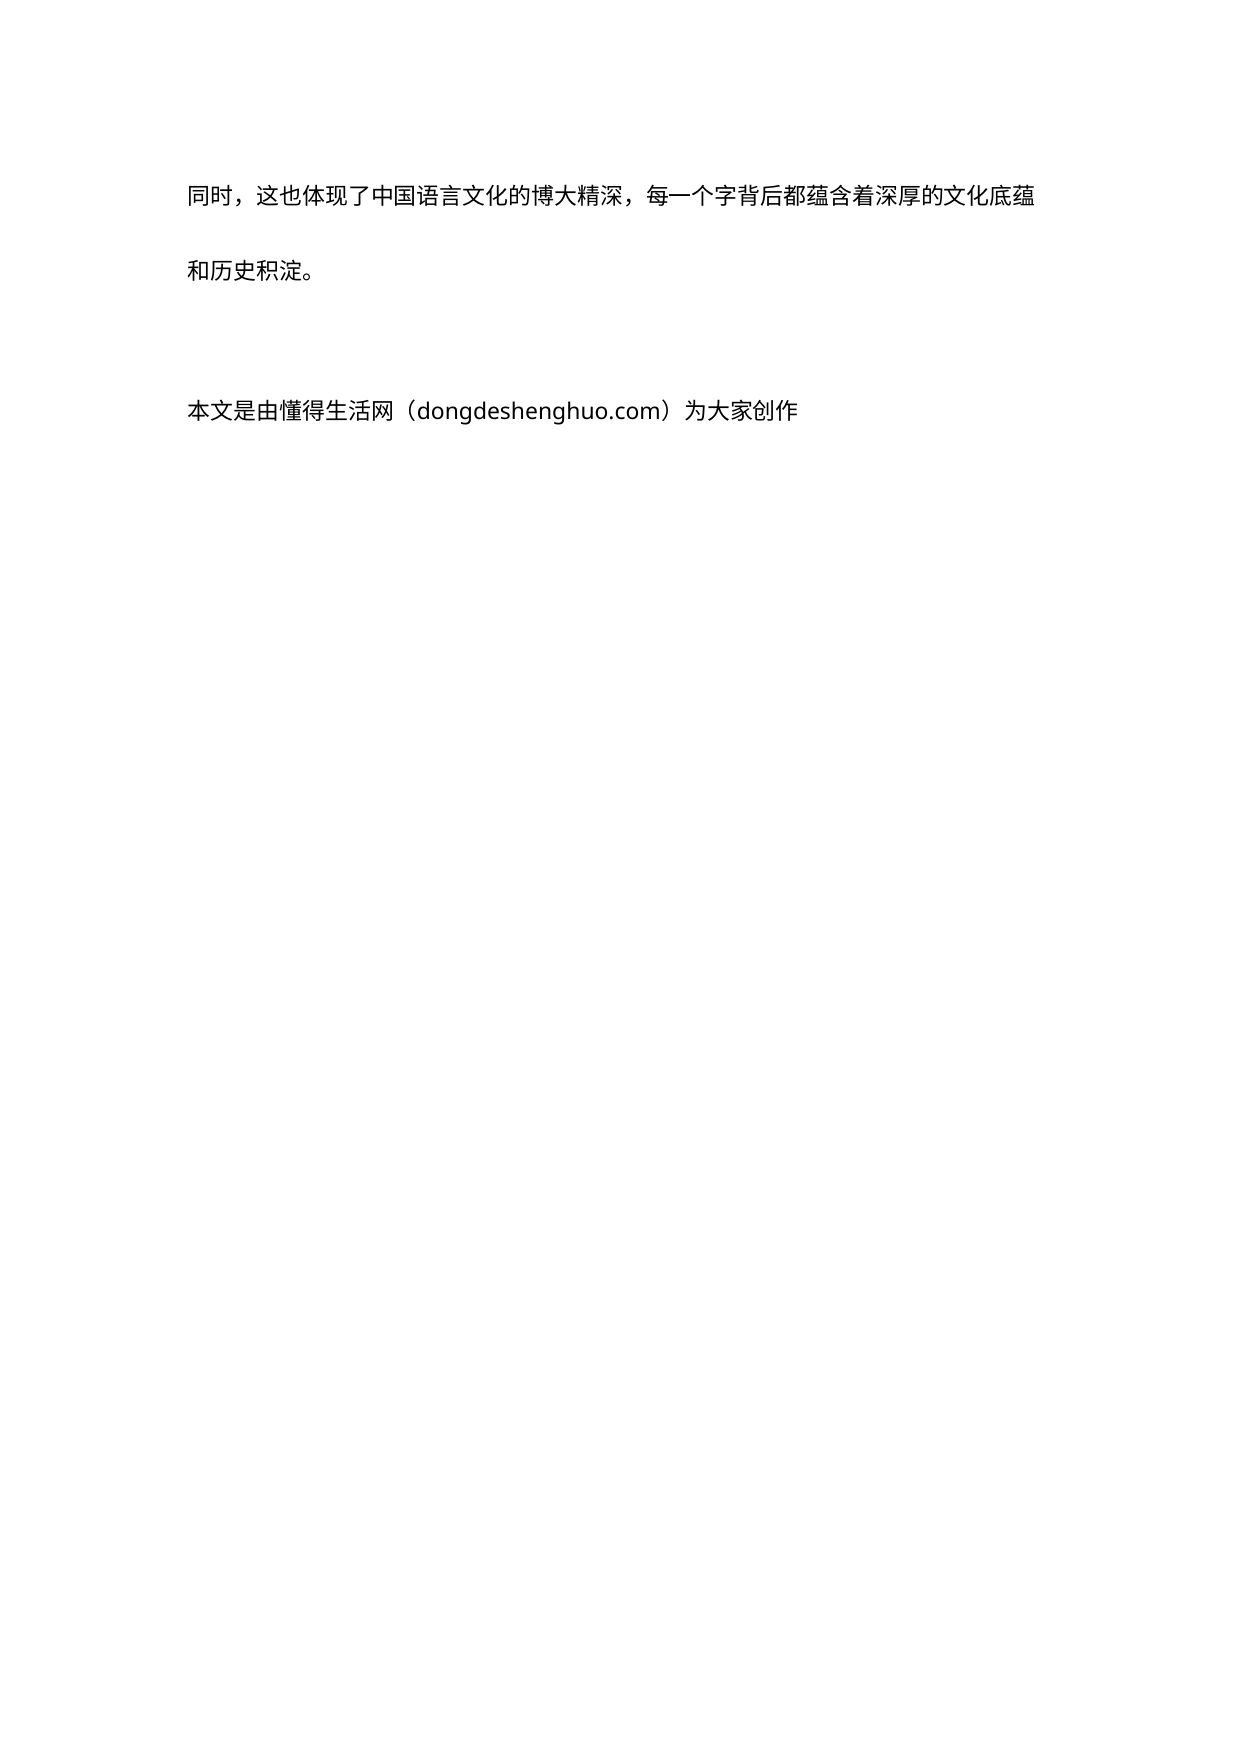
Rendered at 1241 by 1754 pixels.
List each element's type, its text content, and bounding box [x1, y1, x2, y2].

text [187, 162, 1053, 302]
text 本文是由懂得生活网（dongdeshenghuo.com）为大家创作 [187, 377, 1053, 442]
